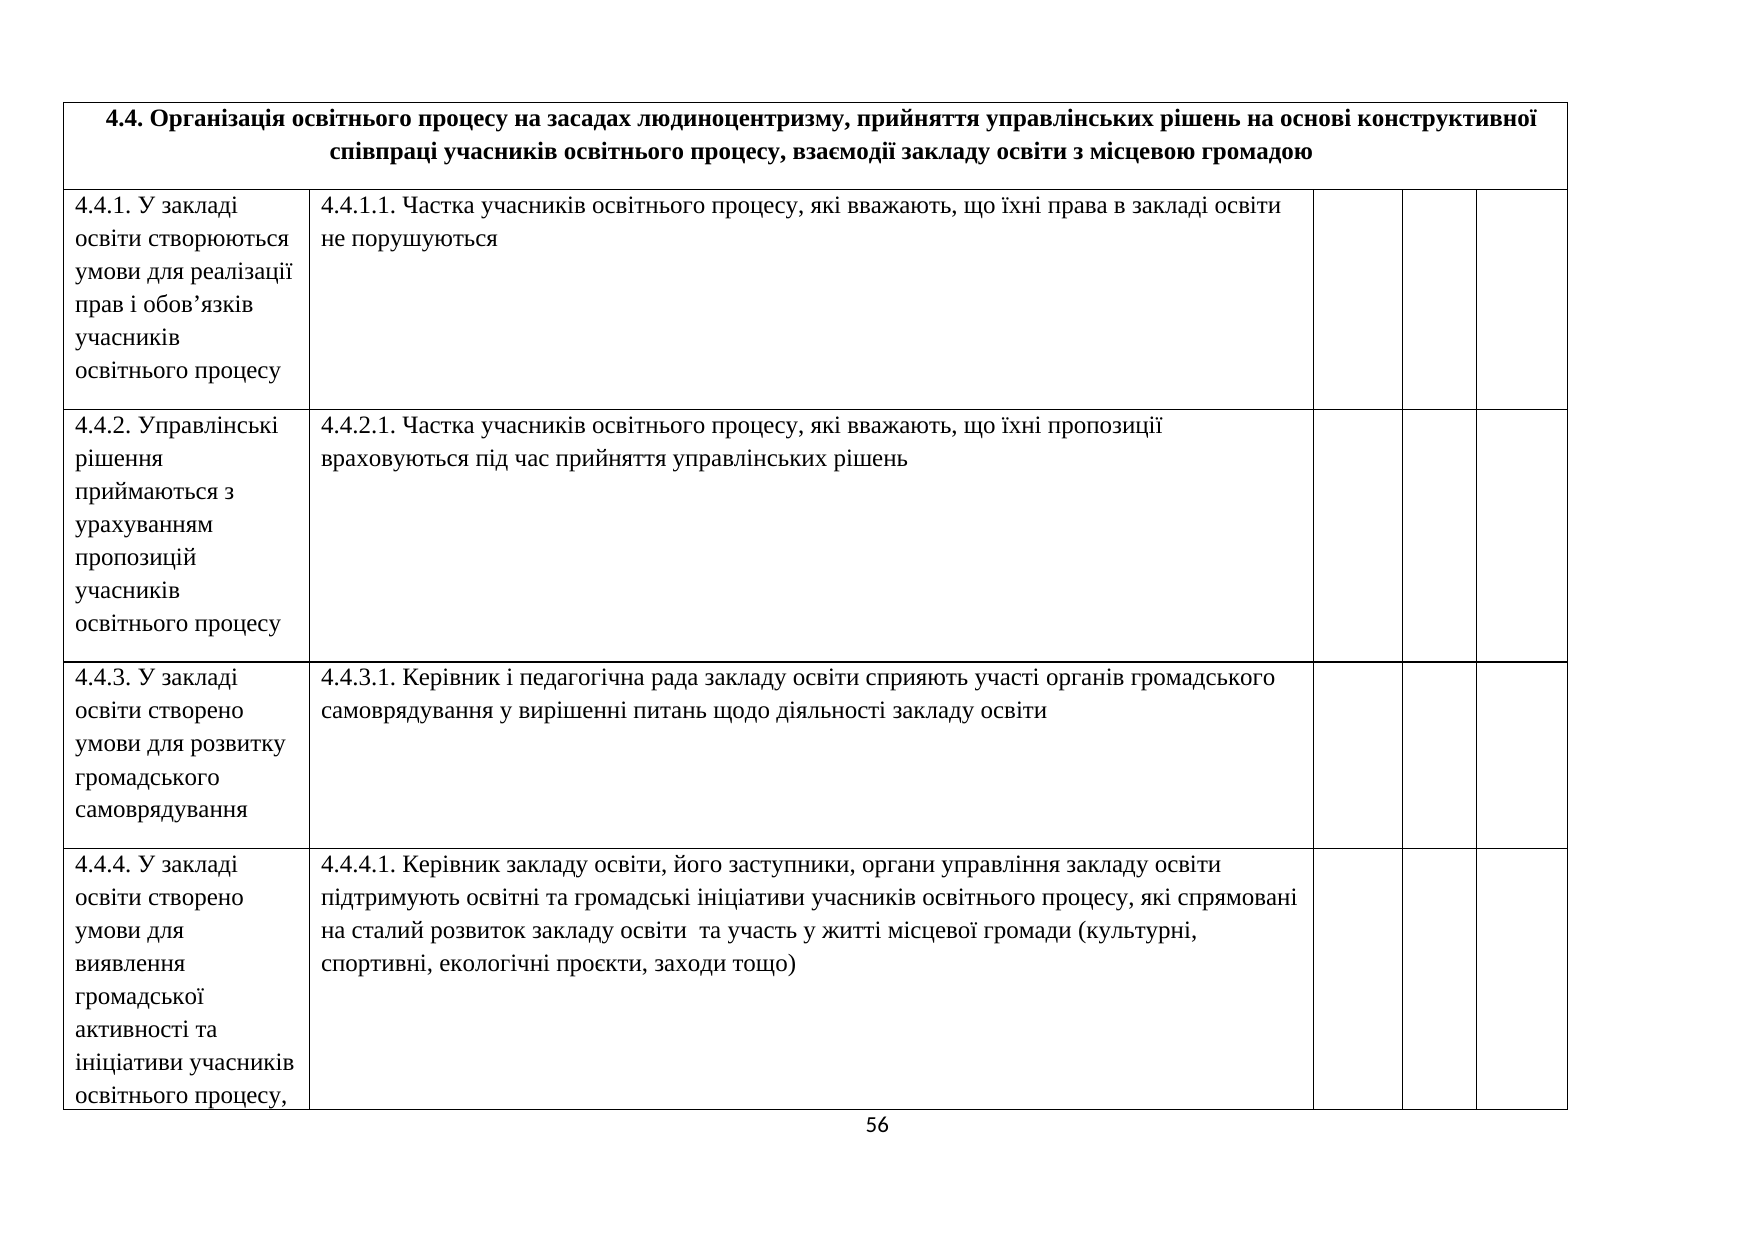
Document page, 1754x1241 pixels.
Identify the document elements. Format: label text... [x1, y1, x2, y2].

table_cell 4.4.2. Управлінські рішення приймаються з урахуванням пропозицій учасників освітнього процесу [64, 410, 309, 661]
table_cell [1403, 190, 1476, 409]
table_cell 4.4. Організація освітнього процесу на засадах людиноцентризму, прийняття управлінських рішень на основі конструктивної співпраці учасників освітнього процесу, взаємодії закладу освіти з місцевою громадою [64, 103, 1567, 189]
table_cell [1477, 190, 1567, 409]
table_cell [1477, 410, 1567, 661]
table_cell [1403, 410, 1476, 661]
table_cell 4.4.1.1. Частка учасників освітнього процесу, які вважають, що їхні права в закладі освіти не порушуються [310, 190, 1313, 409]
table_cell [1477, 663, 1567, 848]
table_cell [1314, 663, 1402, 848]
table_cell 4.4.3. У закладі освіти створено умови для розвитку громадського самоврядування [64, 663, 309, 848]
table_cell [1314, 190, 1402, 409]
table_cell 4.4.1. У закладі освіти створюються умови для реалізації прав і обов’язків учасників освітнього процесу [64, 190, 309, 409]
table_cell [1477, 849, 1567, 1109]
table_cell [1403, 849, 1476, 1109]
table_cell [1314, 849, 1402, 1109]
table_cell 4.4.2.1. Частка учасників освітнього процесу, які вважають, що їхні пропозиції враховуються під час прийняття управлінських рішень [310, 410, 1313, 661]
table_cell [1403, 663, 1476, 848]
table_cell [310, 849, 1313, 1109]
table_cell [1314, 410, 1402, 661]
table_cell 4.4.3.1. Керівник і педагогічна рада закладу освіти сприяють участі органів громадського самоврядування у вирішенні питань щодо діяльності закладу освіти [310, 663, 1313, 848]
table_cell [64, 849, 309, 1109]
